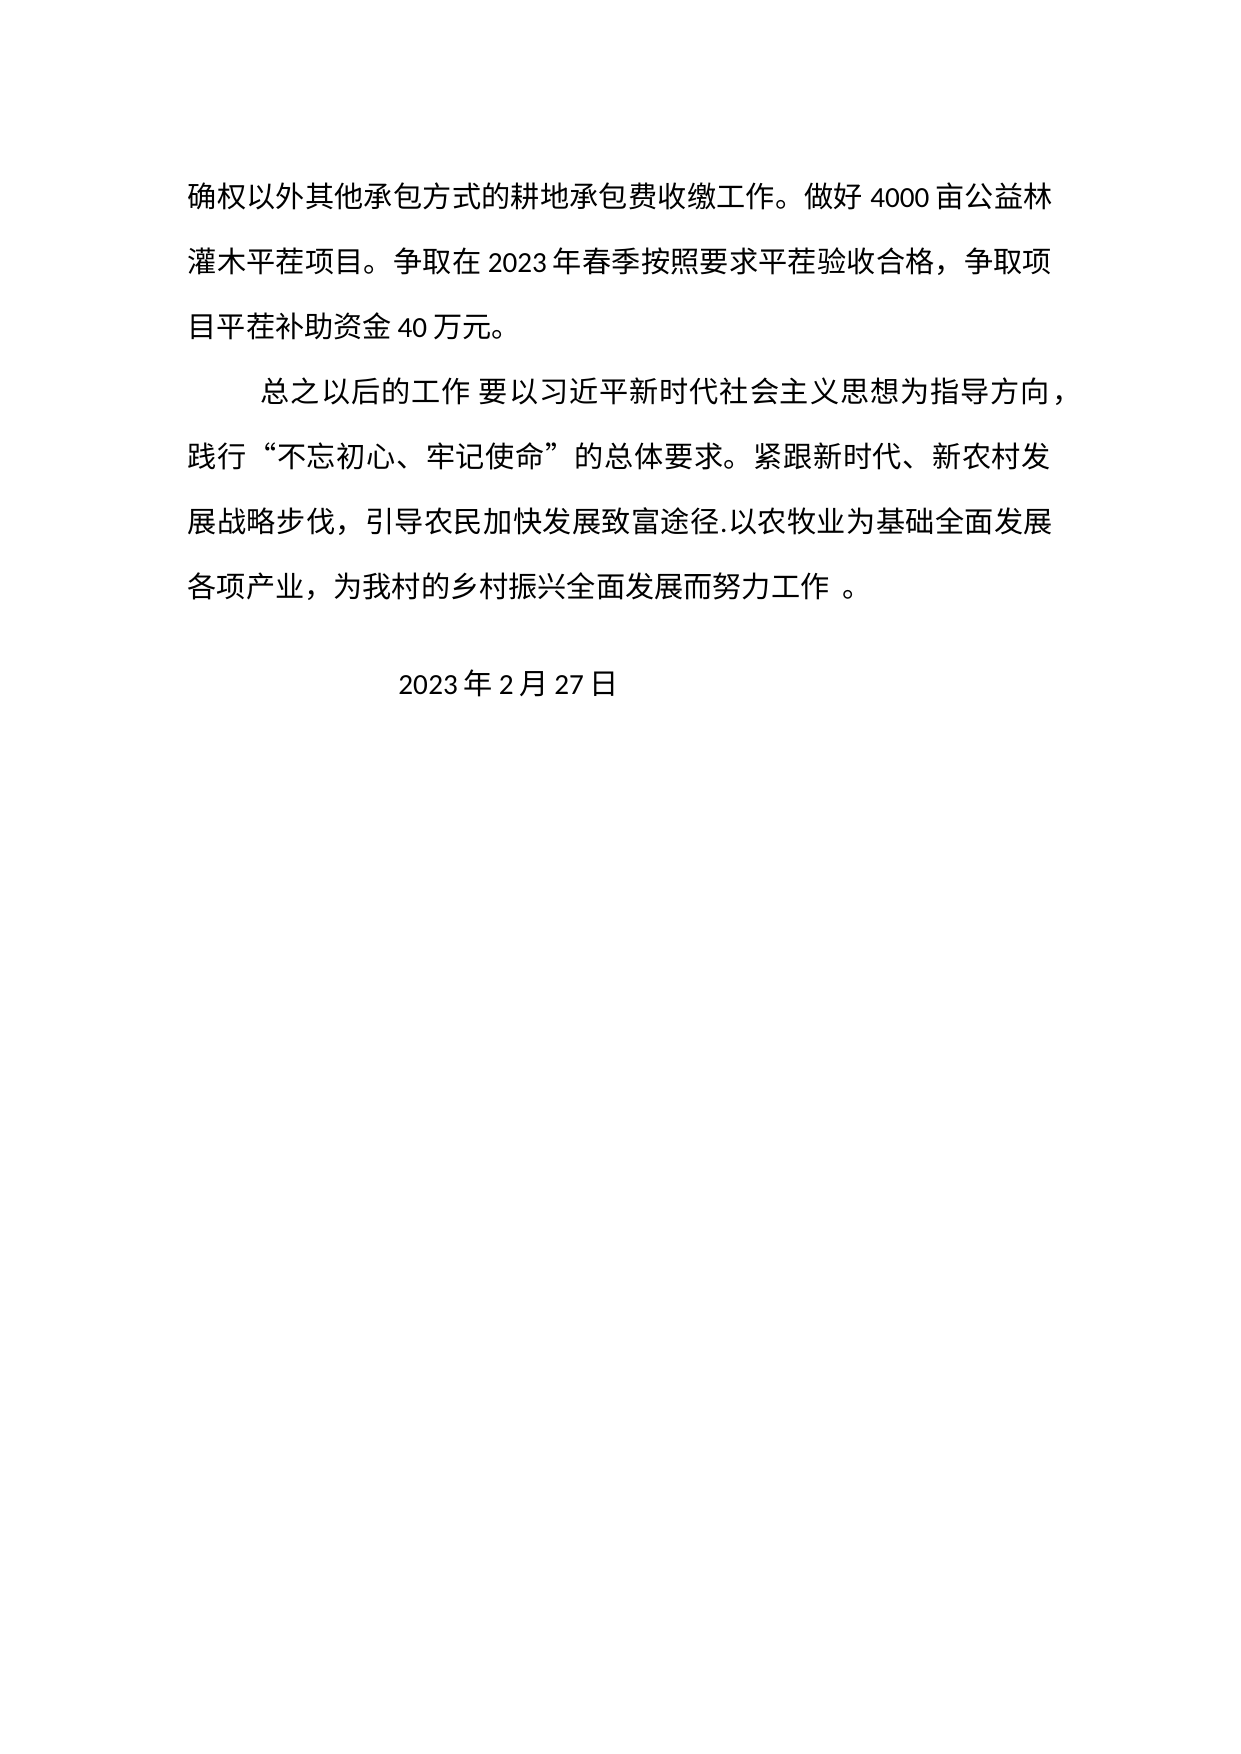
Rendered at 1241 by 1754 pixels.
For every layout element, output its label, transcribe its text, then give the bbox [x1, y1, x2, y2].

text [187, 162, 1053, 357]
text 2023年2月27日 [187, 649, 1053, 714]
text 总之以后的工作 要以习近平新时代社会主义思想为指导方向，践行“不忘初心、牢记使命”的总体要求。紧跟新时代、新农村发展战略步伐，引导农民加快发展致富途径.以农牧业为基础全面发展各项产业，为我村的乡村振兴全面发展而努力工作 。 [187, 357, 1053, 617]
